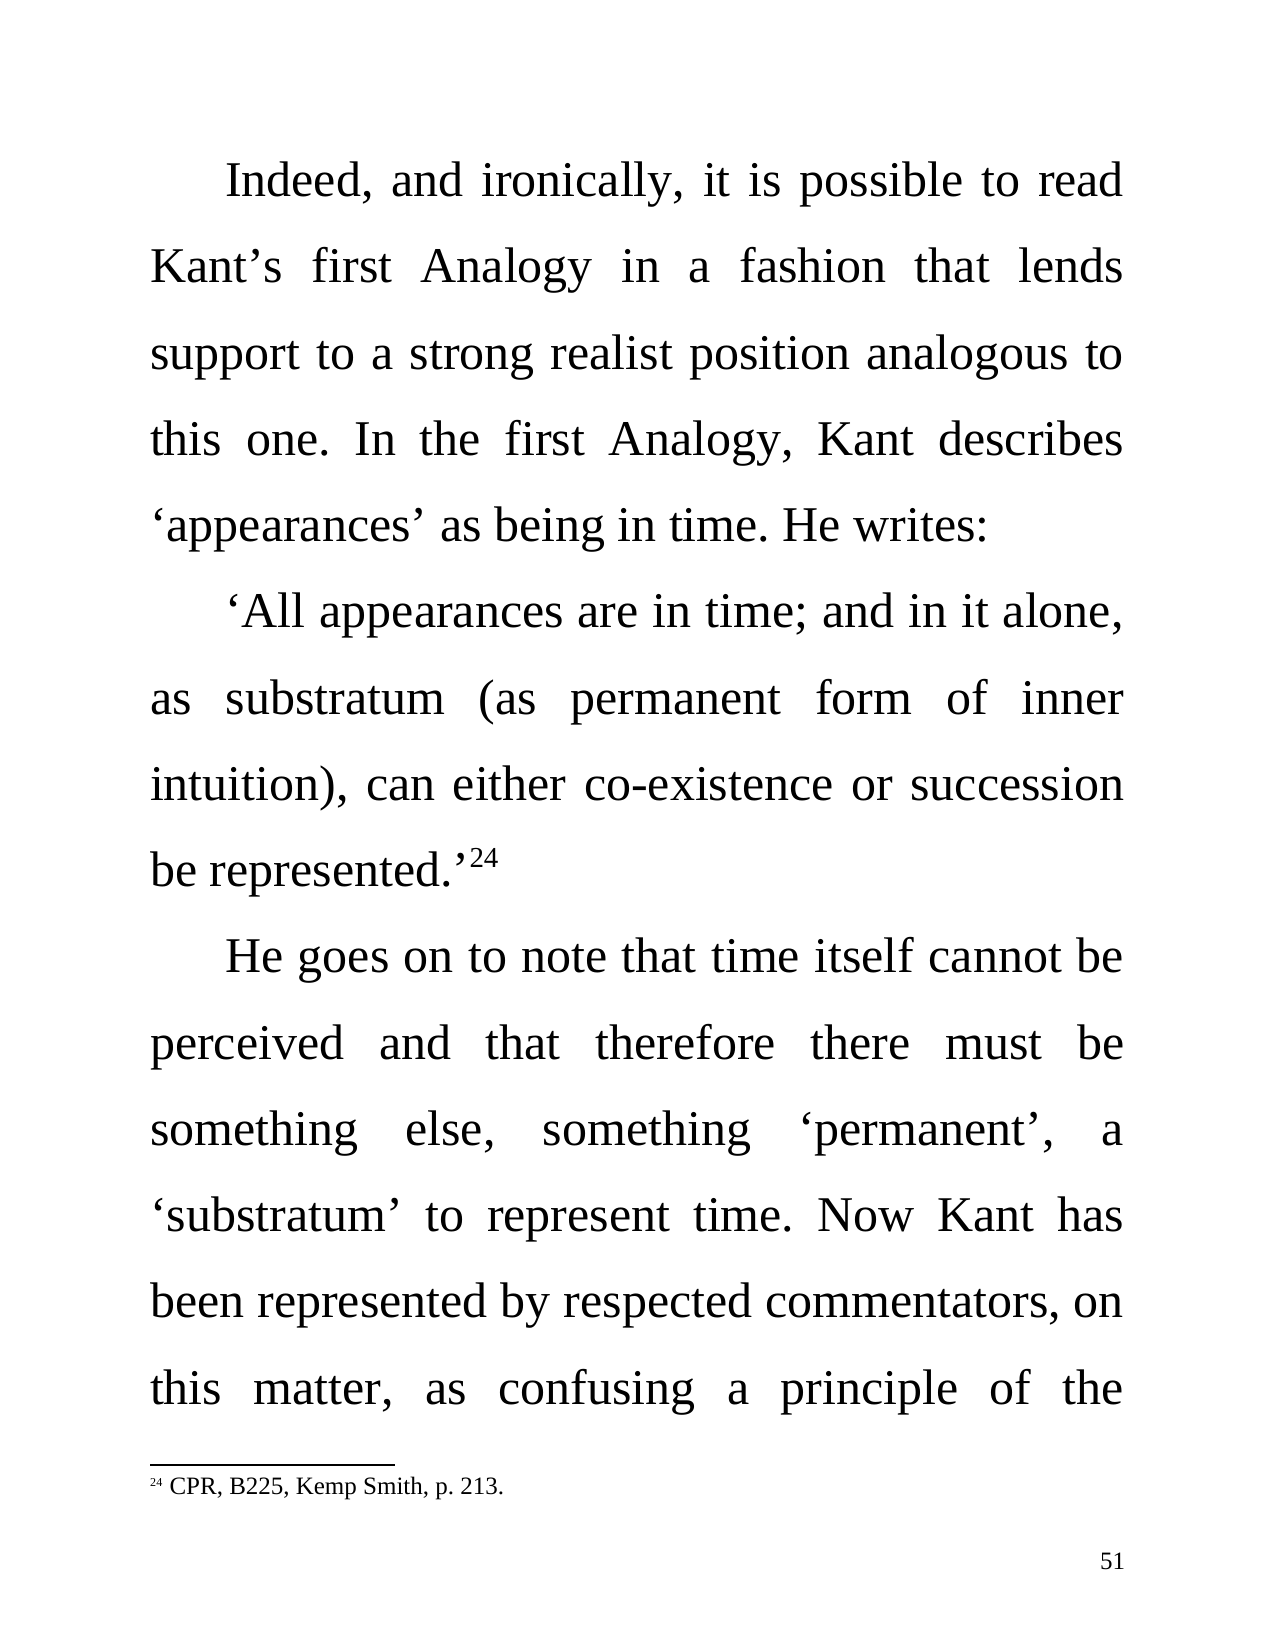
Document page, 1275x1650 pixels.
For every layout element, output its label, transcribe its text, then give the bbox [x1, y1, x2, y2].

text Indeed, and ironically, it is possible to read Kant’s first Analogy in a fashion that lends support to a strong realist position analogous to this one. In the first Analogy, Kant describes ‘appearances’ as being in time. He writes: [150, 150, 1125, 552]
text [150, 926, 1125, 1415]
text ‘All appearances are in time; and in it alone, as substratum (as permanent form of inner intuition), can either co-existence or succession be represented.’ [150, 581, 1125, 897]
